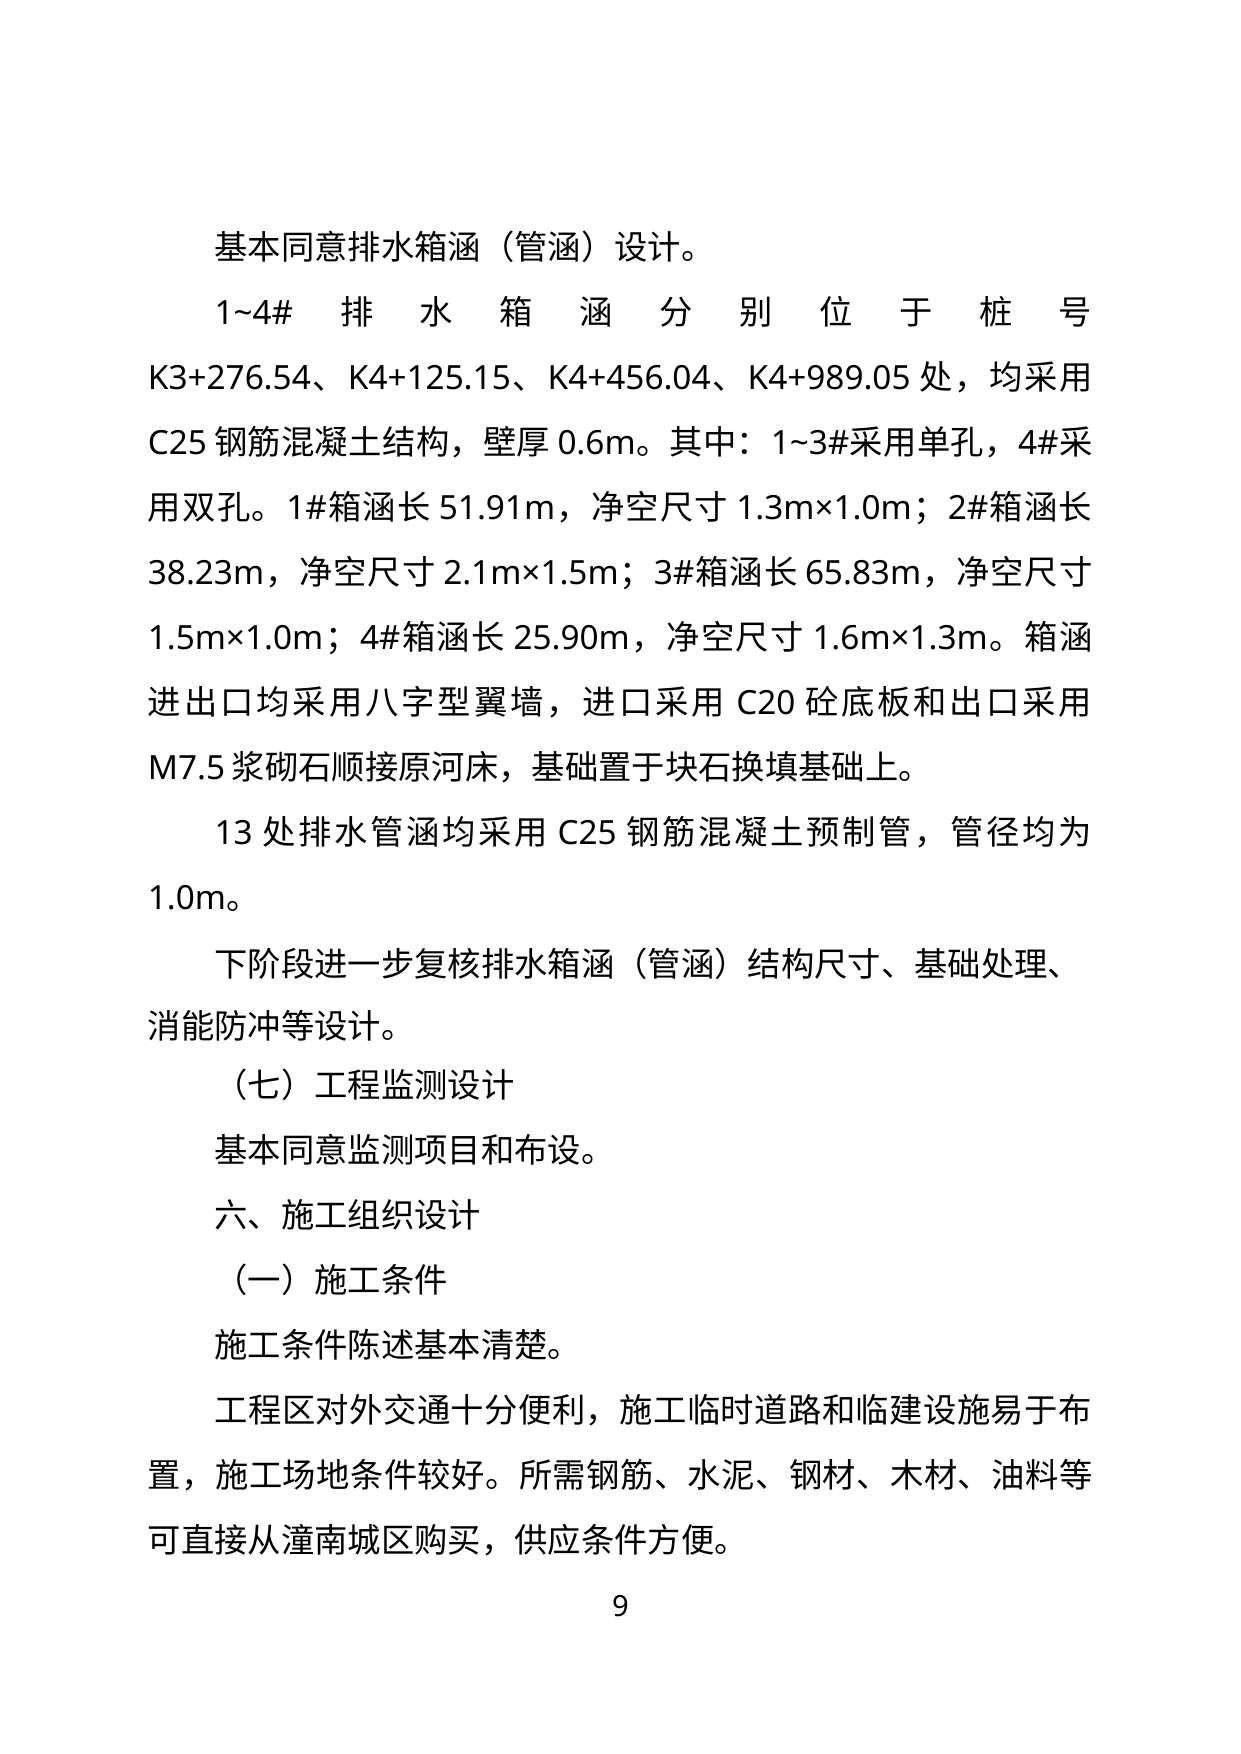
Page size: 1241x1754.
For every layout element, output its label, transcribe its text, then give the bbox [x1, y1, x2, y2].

text 施工条件陈述基本清楚。 [148, 1311, 1092, 1376]
text 13处排水管涵均采用C25钢筋混凝土预制管，管径均为1.0m。 [148, 797, 1092, 927]
text 基本同意排水箱涵（管涵）设计。 [148, 212, 1092, 277]
text 下阶段进一步复核排水箱涵（管涵）结构尺寸、基础处理、消能防冲等设计。 [148, 927, 1092, 1051]
text 1~4#排水箱涵分别位于桩号K3+276.54、K4+125.15、K4+456.04、K4+989.05处，均采用C25钢筋混凝土结构，壁厚0.6m。其中：1~3#采用单孔，4#采用双孔。1#箱涵长51.91m，净空尺寸1.3m×1.0m；2#箱涵长38.23m，净空尺寸2.1m×1.5m；3#箱涵长65.83m，净空尺寸1.5m×1.0m；4#箱涵长25.90m，净空尺寸1.6m×1.3m。箱涵进出口均采用八字型翼墙，进口采用C20砼底板和出口采用M7.5浆砌石顺接原河床，基础置于块石换填基础上。 [148, 277, 1092, 797]
text （七）工程监测设计 [148, 1051, 1092, 1116]
text 六、施工组织设计 [148, 1181, 1093, 1246]
text 工程区对外交通十分便利，施工临时道路和临建设施易于布置，施工场地条件较好。所需钢筋、水泥、钢材、木材、油料等可直接从潼南城区购买，供应条件方便。 [148, 1376, 1092, 1571]
text 基本同意监测项目和布设。 [148, 1116, 1092, 1181]
text （一）施工条件 [148, 1246, 1092, 1311]
